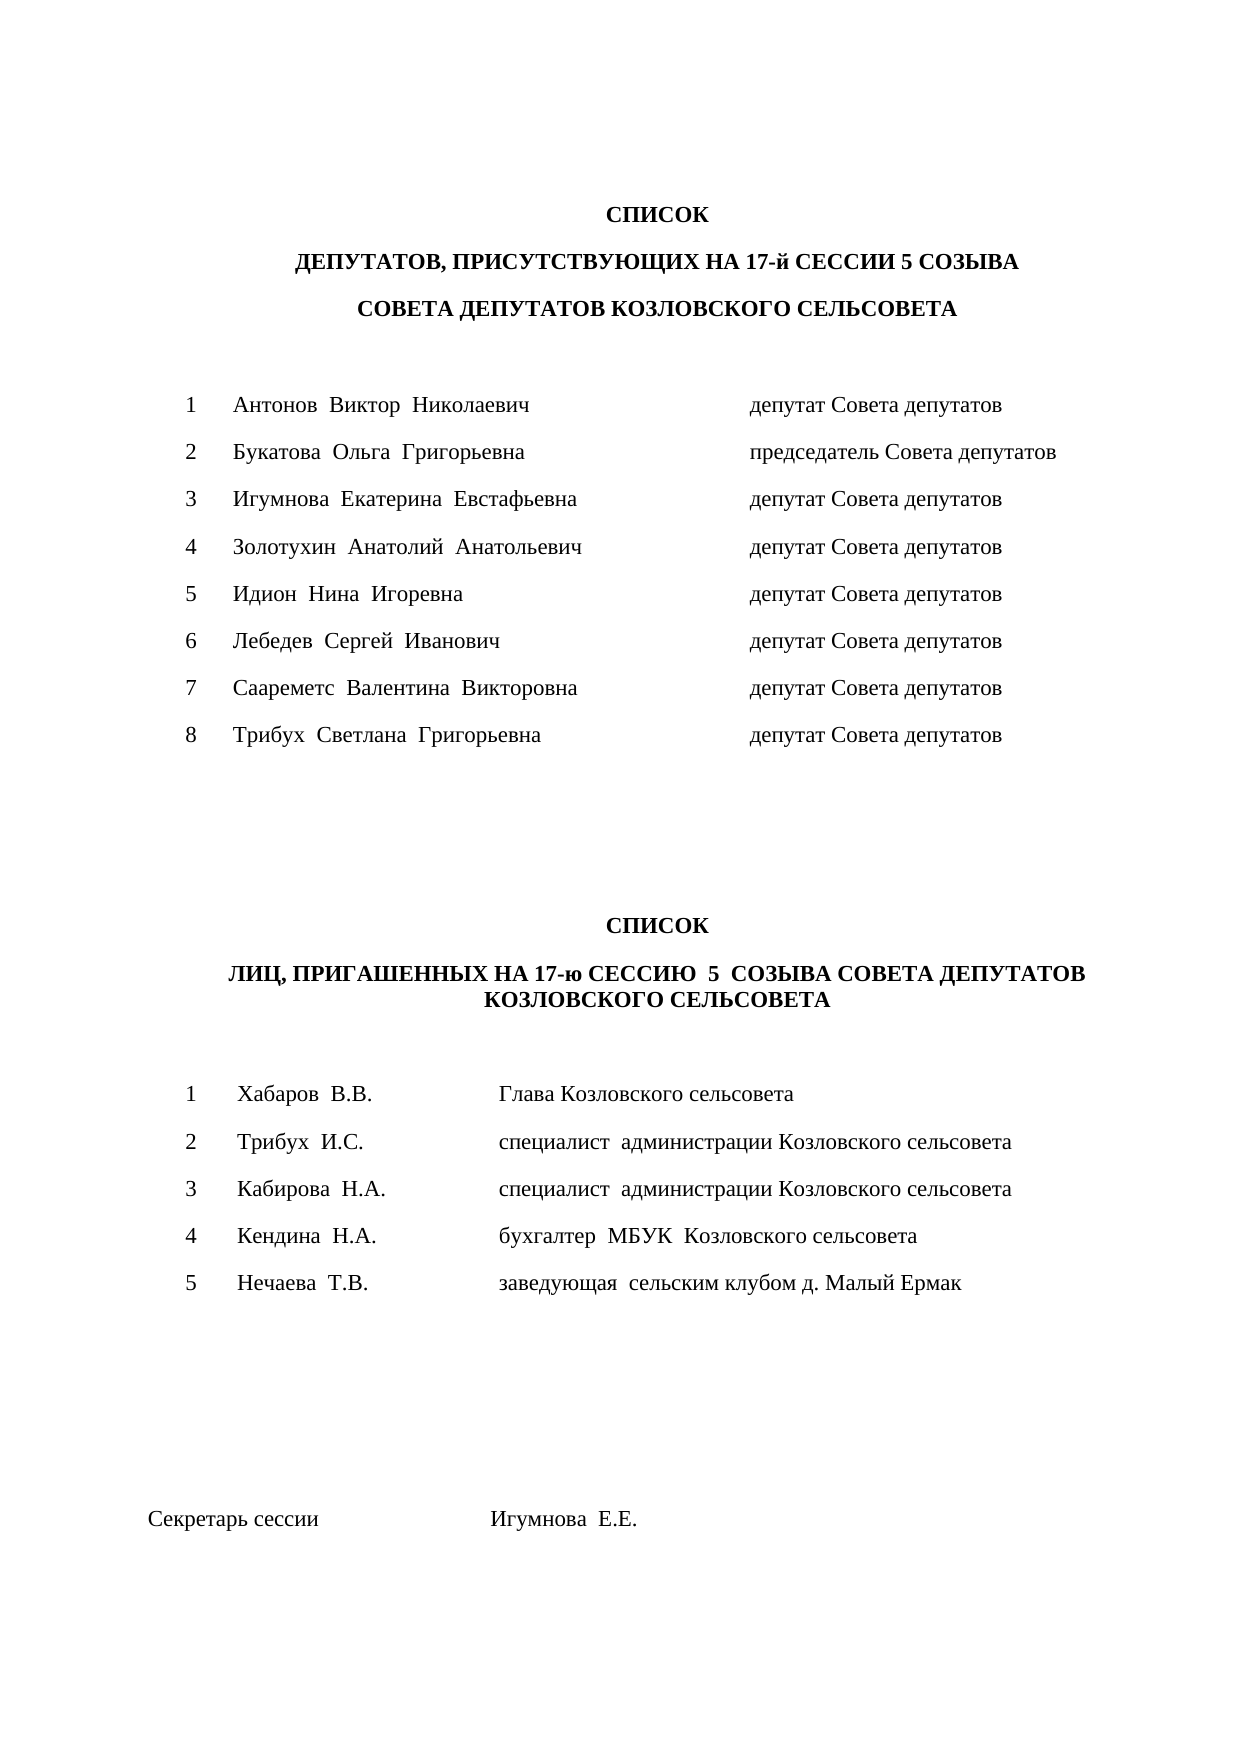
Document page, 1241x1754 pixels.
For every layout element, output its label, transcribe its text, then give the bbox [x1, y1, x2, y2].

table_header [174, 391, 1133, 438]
text ЛИЦ, ПРИГАШЕННЫХ НА 17-ю СЕССИЮ 5 СОЗЫВА СОВЕТА ДЕПУТАТОВ КОЗЛОВСКОГО СЕЛЬСОВЕТА [148, 960, 1167, 1012]
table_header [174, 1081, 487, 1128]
text СПИСОК [148, 913, 1167, 939]
text ДЕПУТАТОВ, ПРИСУТСТВУЮЩИХ НА 17-й СЕССИИ 5 СОЗЫВА [148, 248, 1167, 274]
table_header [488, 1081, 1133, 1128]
text Секретарь сессии Игумнова Е.Е. [148, 1505, 1167, 1532]
text СОВЕТА ДЕПУТАТОВ КОЗЛОВСКОГО СЕЛЬСОВЕТА [148, 295, 1167, 321]
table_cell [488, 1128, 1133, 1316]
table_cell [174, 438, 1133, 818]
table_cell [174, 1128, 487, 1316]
text СПИСОК [148, 201, 1167, 227]
